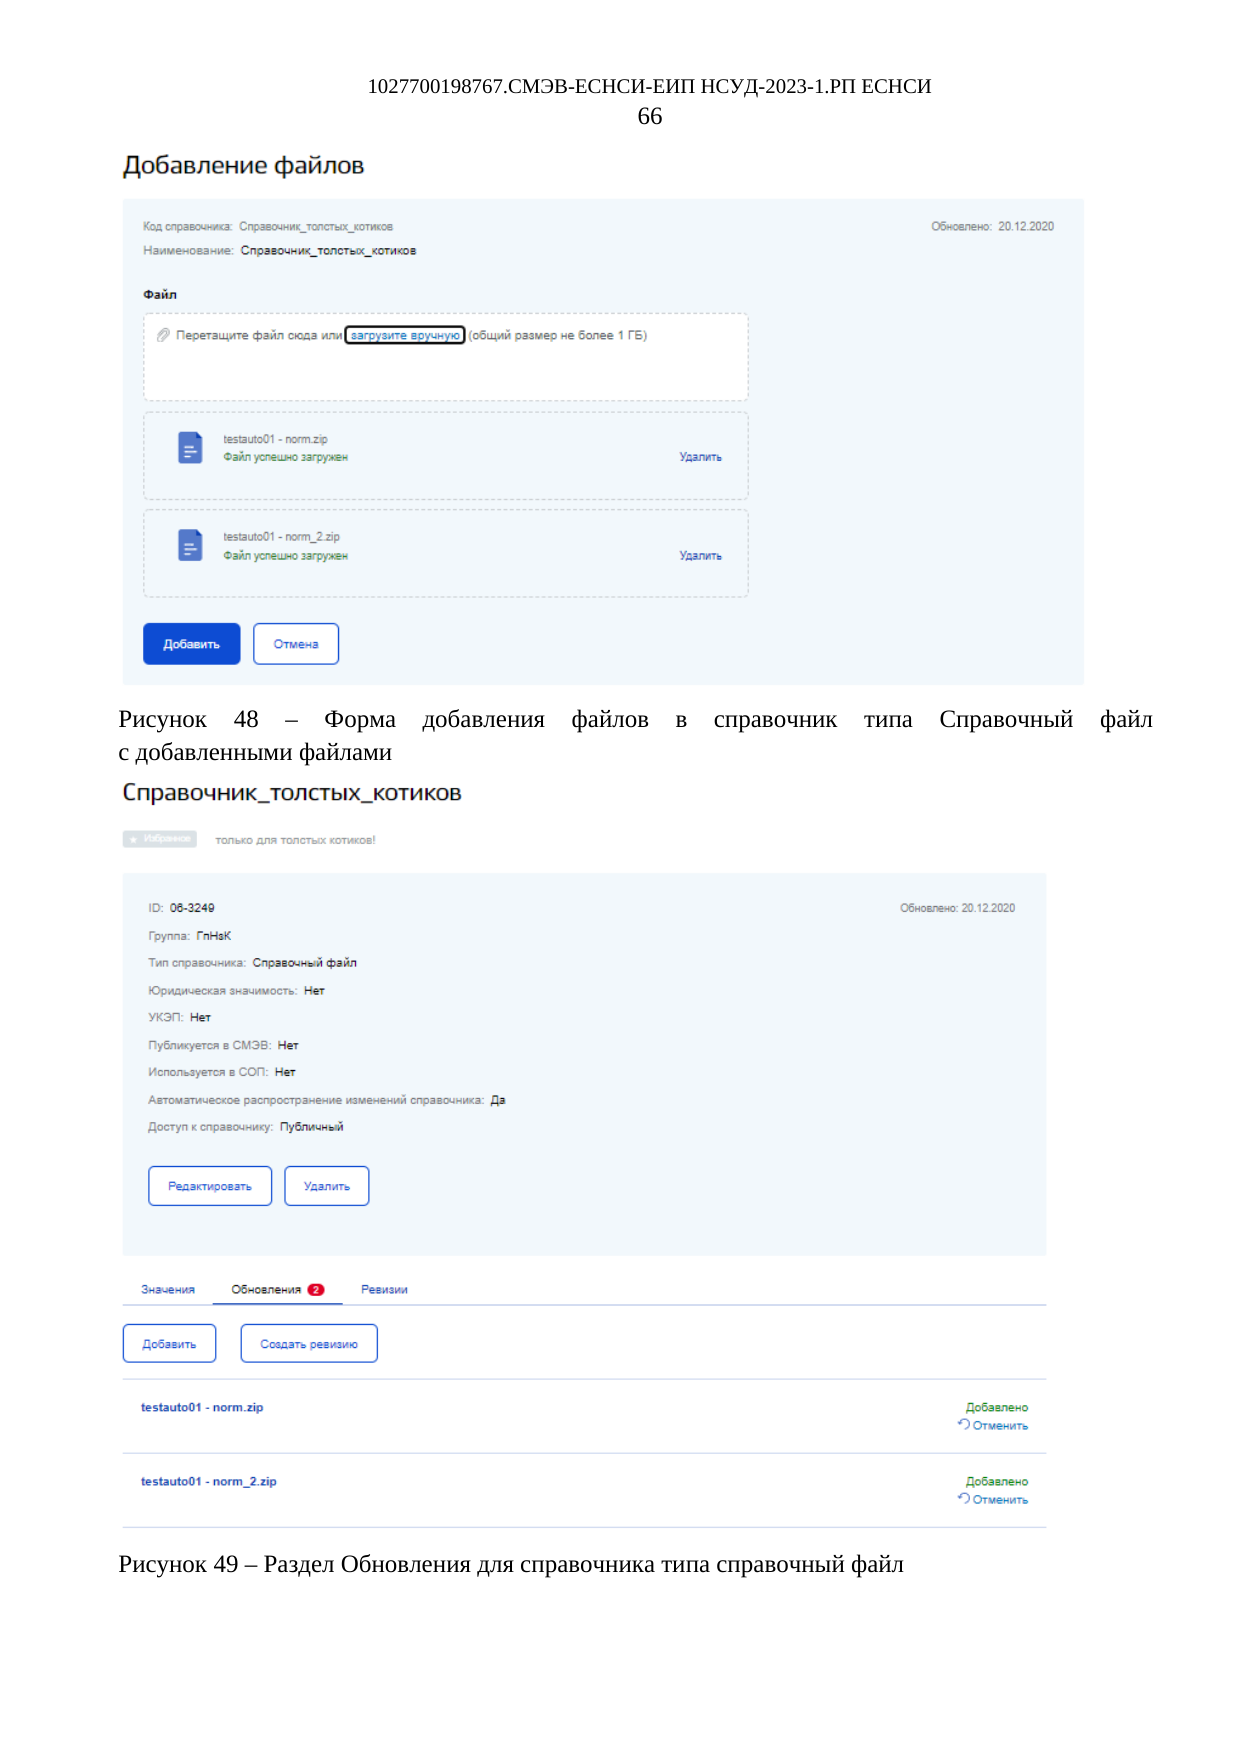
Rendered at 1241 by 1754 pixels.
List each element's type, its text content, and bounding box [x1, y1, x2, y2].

picture [118, 776, 1055, 1539]
text Рисунок 48 – Форма добавления файлов в справочник типа Справочный файл с добавленными файлами [118, 704, 1181, 766]
text Рисунок 49 – Раздел Обновления для справочника типа справочный файл [118, 1549, 1181, 1578]
picture [118, 147, 1093, 694]
